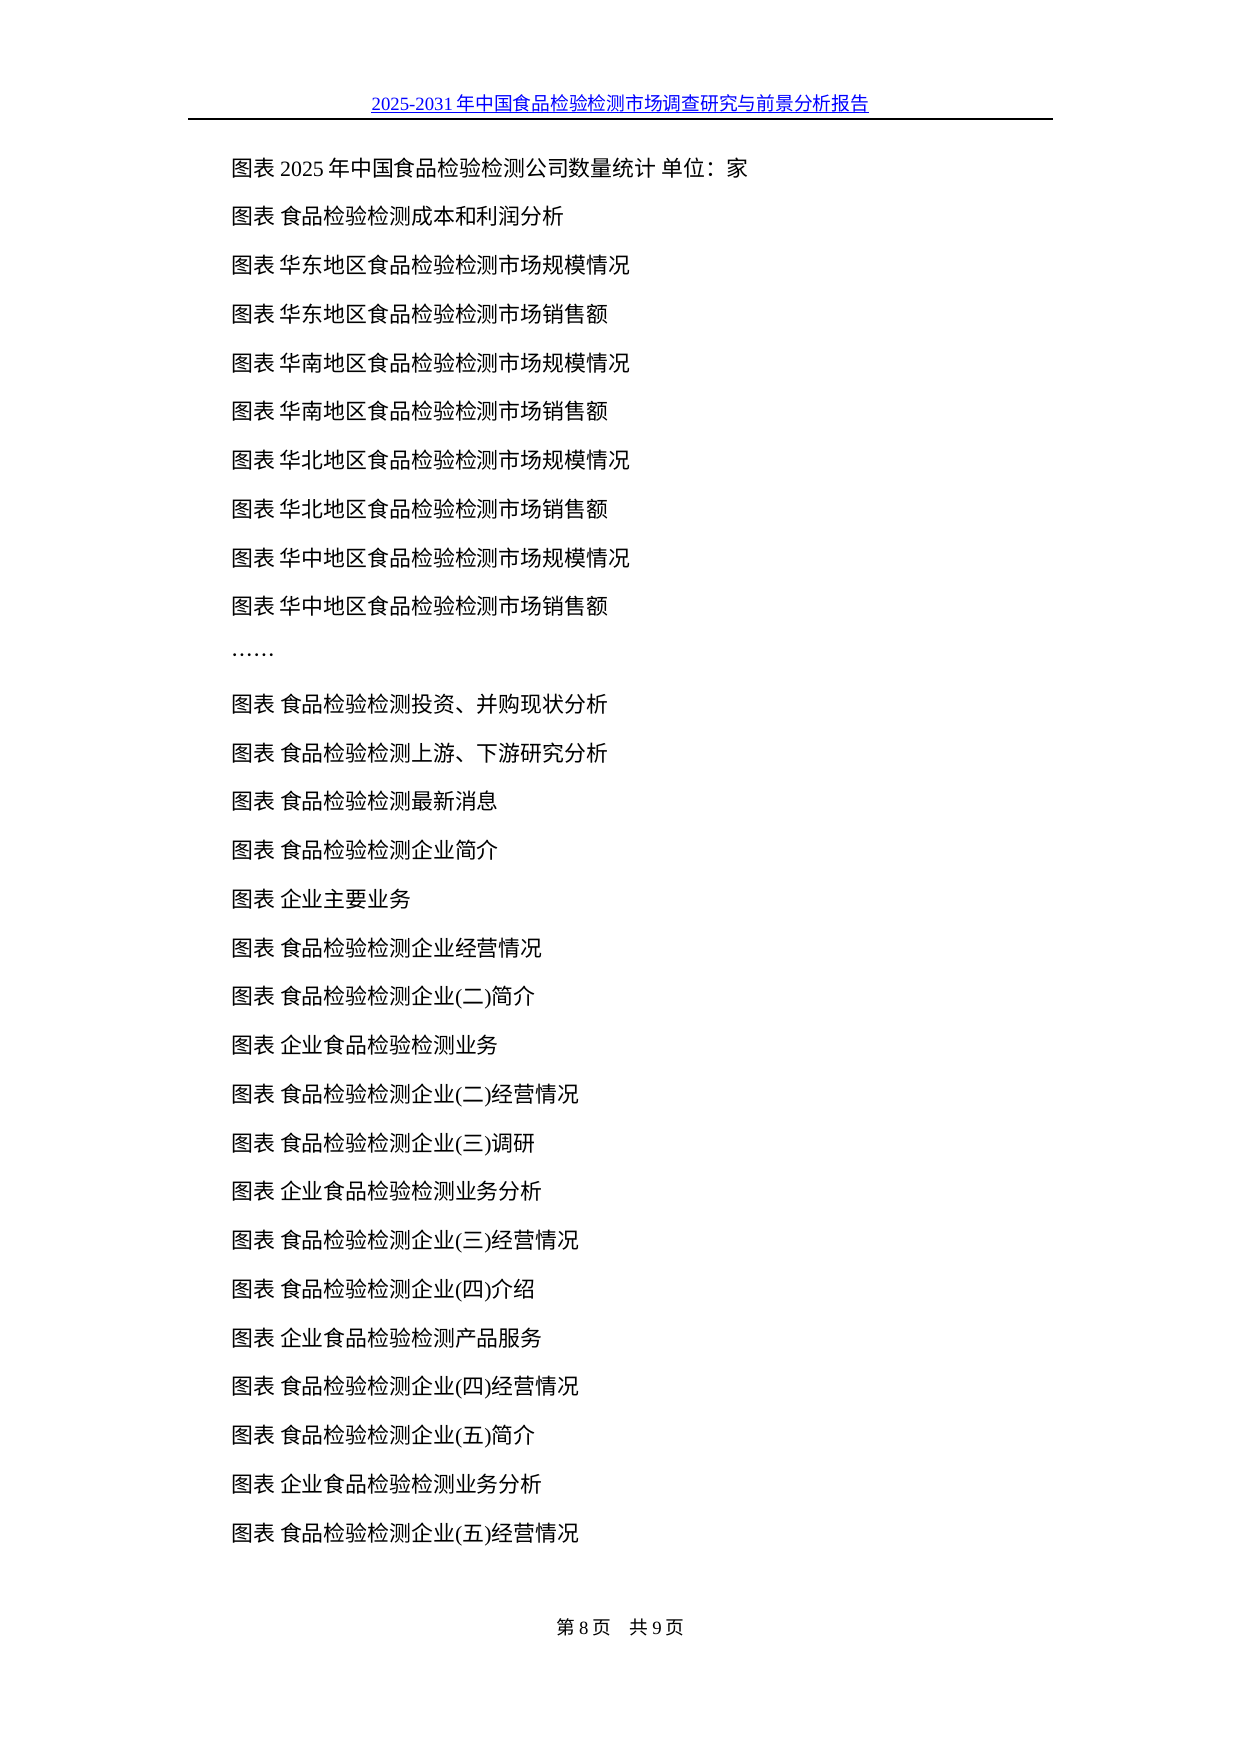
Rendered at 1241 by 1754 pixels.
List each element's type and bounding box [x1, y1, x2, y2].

text [187, 150, 1053, 1548]
